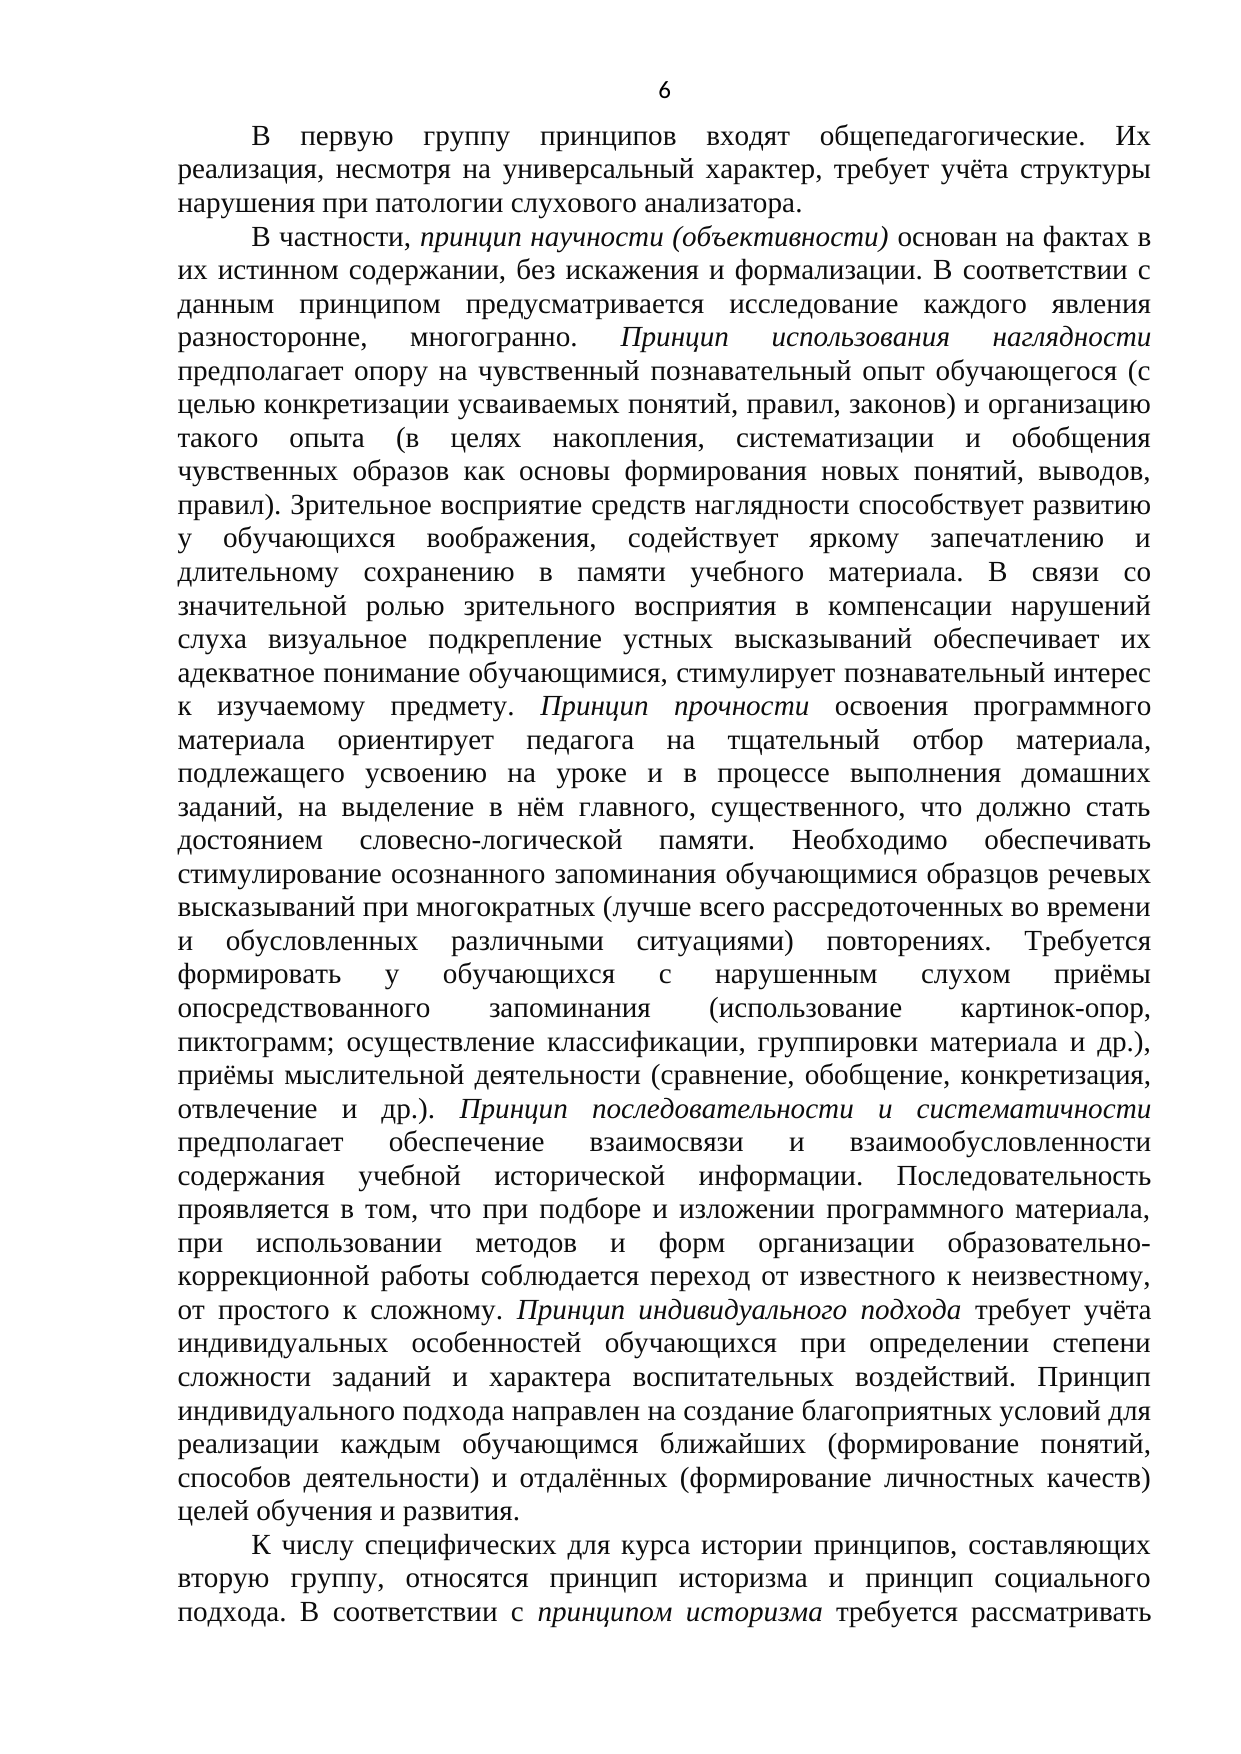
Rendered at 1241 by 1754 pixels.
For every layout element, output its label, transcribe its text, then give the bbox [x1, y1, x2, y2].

text В первую группу принципов входят общепедагогические. Их реализация, несмотря на универсальный характер, требует учёта структуры нарушения при патологии слухового анализатора. [177, 118, 1152, 219]
text В частности, принцип научности (объективности) основан на фактах в их истинном содержании, без искажения и формализации. В соответствии с данным принципом предусматривается исследование каждого явления разносторонне, многогранно. Принцип использования наглядности предполагает опору на чувственный познавательный опыт обучающегося (с целью конкретизации усваиваемых понятий, правил, законов) и организацию такого опыта (в целях накопления, систематизации и обобщения чувственных образов как основы формирования новых понятий, выводов, правил). Зрительное восприятие средств наглядности способствует развитию у обучающихся воображения, содействует яркому запечатлению и длительному сохранению в памяти учебного материала. В связи со значительной ролью зрительного восприятия в компенсации нарушений слуха визуальное подкрепление устных высказываний обеспечивает их адекватное понимание обучающимися, стимулирует познавательный интерес к изучаемому предмету. Принцип прочности освоения программного материала ориентирует педагога на тщательный отбор материала, подлежащего усвоению на уроке и в процессе выполнения домашних заданий, на выделение в нём главного, существенного, что должно стать достоянием словесно-логической памяти. Необходимо обеспечивать стимулирование осознанного запоминания обучающимися образцов речевых высказываний при многократных (лучше всего рассредоточенных во времени и обусловленных различными ситуациями) повторениях. Требуется формировать у обучающихся с нарушенным слухом приёмы опосредствованного запоминания (использование картинок-опор, пиктограмм; осуществление классификации, группировки материала и др.), приёмы мыслительной деятельности (сравнение, обобщение, конкретизация, отвлечение и др.). Принцип последовательности и систематичности предполагает обеспечение взаимосвязи и взаимообусловленности содержания учебной исторической информации. Последовательность проявляется в том, что при подборе и изложении программного материала, при использовании методов и форм организации образовательно-коррекционной работы соблюдается переход от известного к неизвестному, от простого к сложному. Принцип индивидуального подхода требует учёта индивидуальных особенностей обучающихся при определении степени сложности заданий и характера воспитательных воздействий. Принцип индивидуального подхода направлен на создание благоприятных условий для реализации каждым обучающимся ближайших (формирование понятий, способов деятельности) и отдалённых (формирование личностных качеств) целей обучения и развития. [177, 219, 1152, 1527]
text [177, 1527, 1152, 1627]
